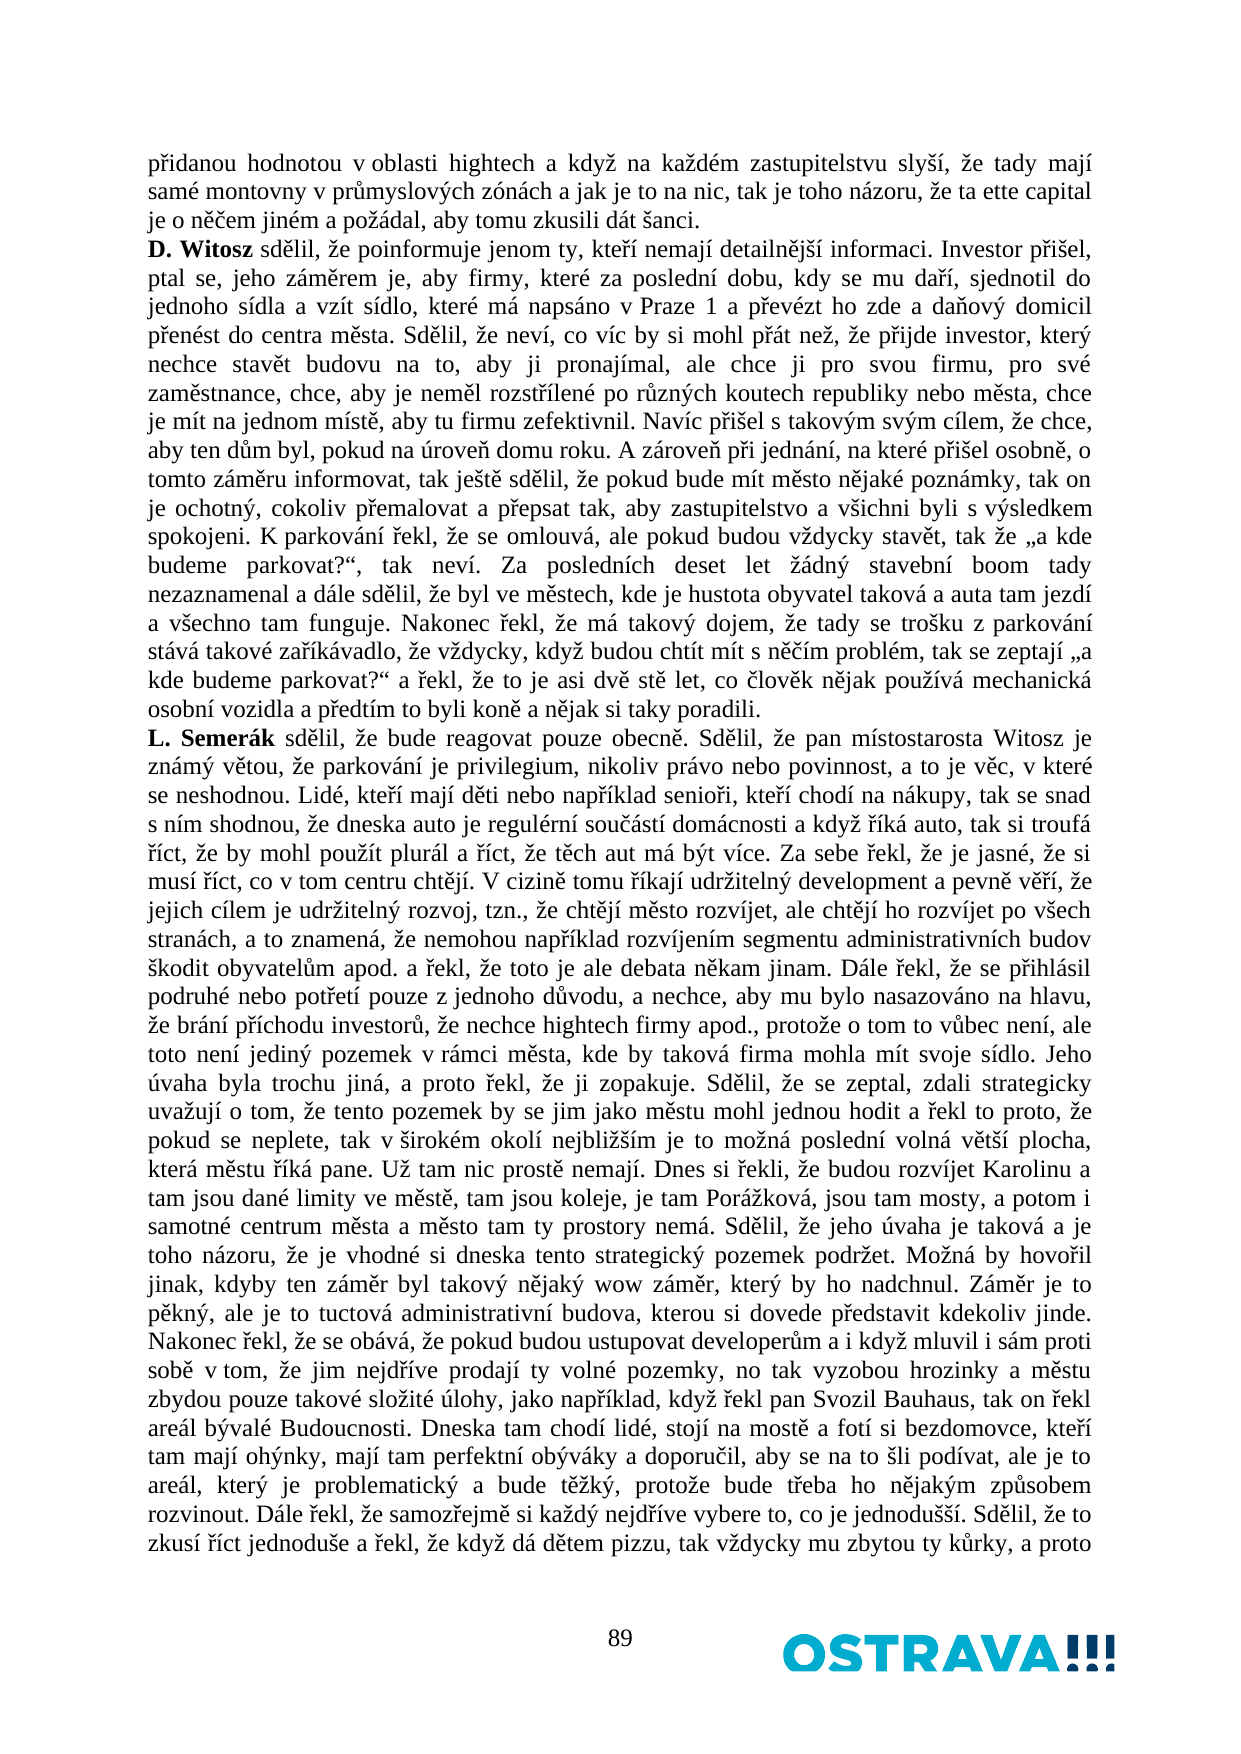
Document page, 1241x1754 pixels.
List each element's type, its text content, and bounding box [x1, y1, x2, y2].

picture [783, 1634, 1115, 1672]
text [148, 148, 1093, 234]
text D. Witosz sdělil, že poinformuje jenom ty, kteří nemají detailnější informaci. Investor přišel, ptal se, jeho záměrem je, aby firmy, které za poslední dobu, kdy se mu daří, sjednotil do jednoho sídla a vzít sídlo, které má napsáno v Praze 1 a převézt ho zde a daňový domicil přenést do centra města. Sdělil, že neví, co víc by si mohl přát než, že přijde investor, který nechce stavět budovu na to, aby ji pronajímal, ale chce ji pro svou firmu, pro své zaměstnance, chce, aby je neměl rozstřílené po různých koutech republiky nebo města, chce je mít na jednom místě, aby tu firmu zefektivnil. Navíc přišel s takovým svým cílem, že chce, aby ten dům byl, pokud na úroveň domu roku. A zároveň při jednání, na které přišel osobně, o tomto záměru informovat, tak ještě sdělil, že pokud bude mít město nějaké poznámky, tak on je ochotný, cokoliv přemalovat a přepsat tak, aby zastupitelstvo a všichni byli s výsledkem spokojeni. K parkování řekl, že se omlouvá, ale pokud budou vždycky stavět, tak že „a kde budeme parkovat?“, tak neví. Za posledních deset let žádný stavební boom tady nezaznamenal a dále sdělil, že byl ve městech, kde je hustota obyvatel taková a auta tam jezdí a všechno tam funguje. Nakonec řekl, že má takový dojem, že tady se trošku z parkování stává takové zaříkávadlo, že vždycky, když budou chtít mít s něčím problém, tak se zeptají „a kde budeme parkovat?“ a řekl, že to je asi dvě stě let, co člověk nějak používá mechanická osobní vozidla a předtím to byli koně a nějak si taky poradili. [148, 234, 1093, 723]
